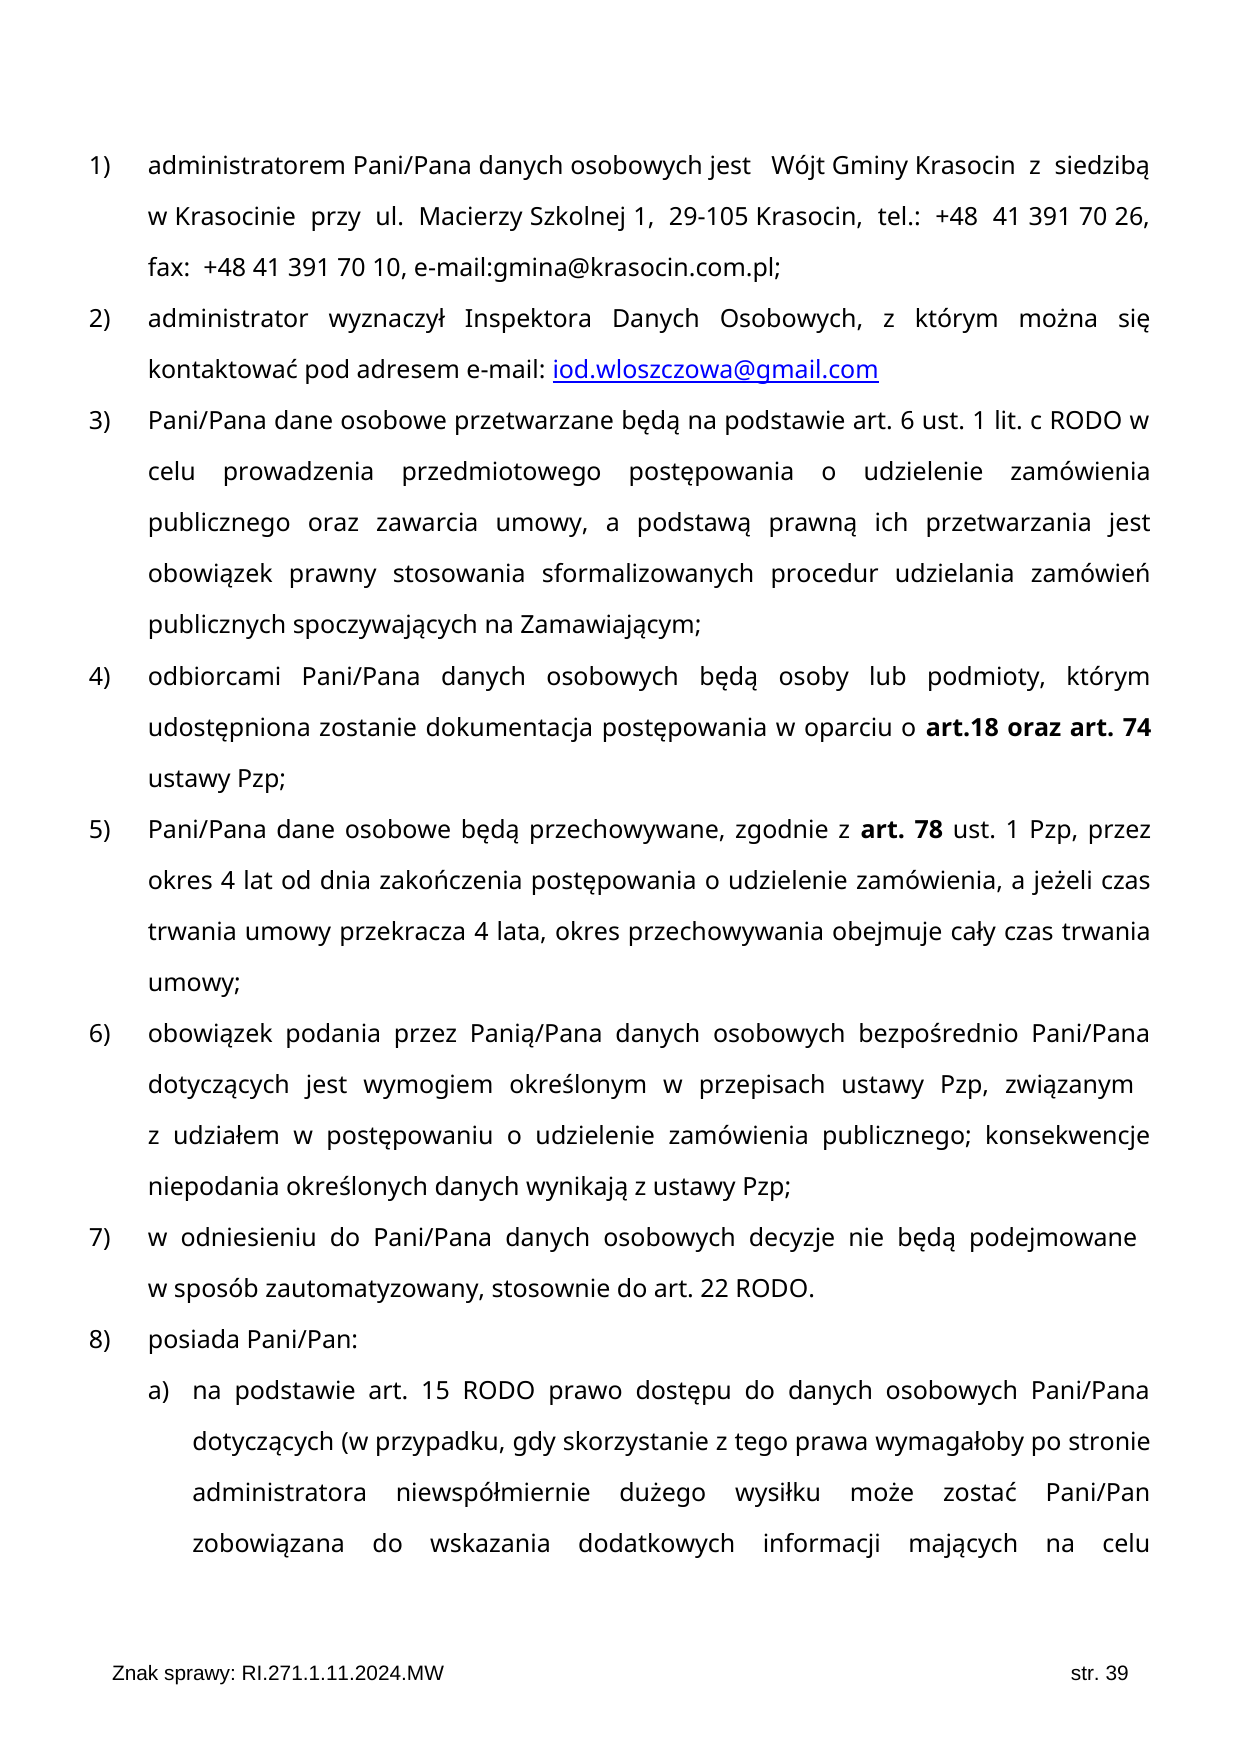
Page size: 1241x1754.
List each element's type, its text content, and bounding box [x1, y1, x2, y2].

list obowiązek podania przez Panią/Pana danych osobowych bezpośrednio Pani/Pana dotyczących jest wymogiem określonym w przepisach ustawy Pzp, związanym z udziałem w postępowaniu o udzielenie zamówienia publicznego; konsekwencje niepodania określonych danych wynikają z ustawy Pzp; [89, 1015, 1152, 1203]
list w odniesieniu do Pani/Pana danych osobowych decyzje nie będą podejmowane w sposób zautomatyzowany, stosownie do art. 22 RODO. [89, 1219, 1152, 1305]
list Pani/Pana dane osobowe będą przechowywane, zgodnie z art. 78 ust. 1 Pzp, przez okres 4 lat od dnia zakończenia postępowania o udzielenie zamówienia, a jeżeli czas trwania umowy przekracza 4 lata, okres przechowywania obejmuje cały czas trwania umowy; [89, 811, 1152, 998]
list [148, 1373, 1152, 1560]
list odbiorcami Pani/Pana danych osobowych będą osoby lub podmioty, którym udostępniona zostanie dokumentacja postępowania w oparciu o art.18 oraz art. 74 ustawy Pzp; [89, 658, 1152, 794]
list administrator wyznaczył Inspektora Danych Osobowych, z którym można się kontaktować pod adresem e-mail: iod.wloszczowa@gmail.com [89, 301, 1152, 386]
list administratorem Pani/Pana danych osobowych jest Wójt Gminy Krasocin z siedzibą w Krasocinie przy ul. Macierzy Szkolnej 1, 29-105 Krasocin, tel.: +48 41 391 70 26, fax: +48 41 391 70 10, e-mail:gmina@krasocin.com.pl; [89, 148, 1152, 284]
list Pani/Pana dane osobowe przetwarzane będą na podstawie art. 6 ust. 1 lit. c RODO w celu prowadzenia przedmiotowego postępowania o udzielenie zamówienia publicznego oraz zawarcia umowy, a podstawą prawną ich przetwarzania jest obowiązek prawny stosowania sformalizowanych procedur udzielania zamówień publicznych spoczywających na Zamawiającym; [89, 403, 1152, 641]
list posiada Pani/Pan: [89, 1322, 1152, 1356]
